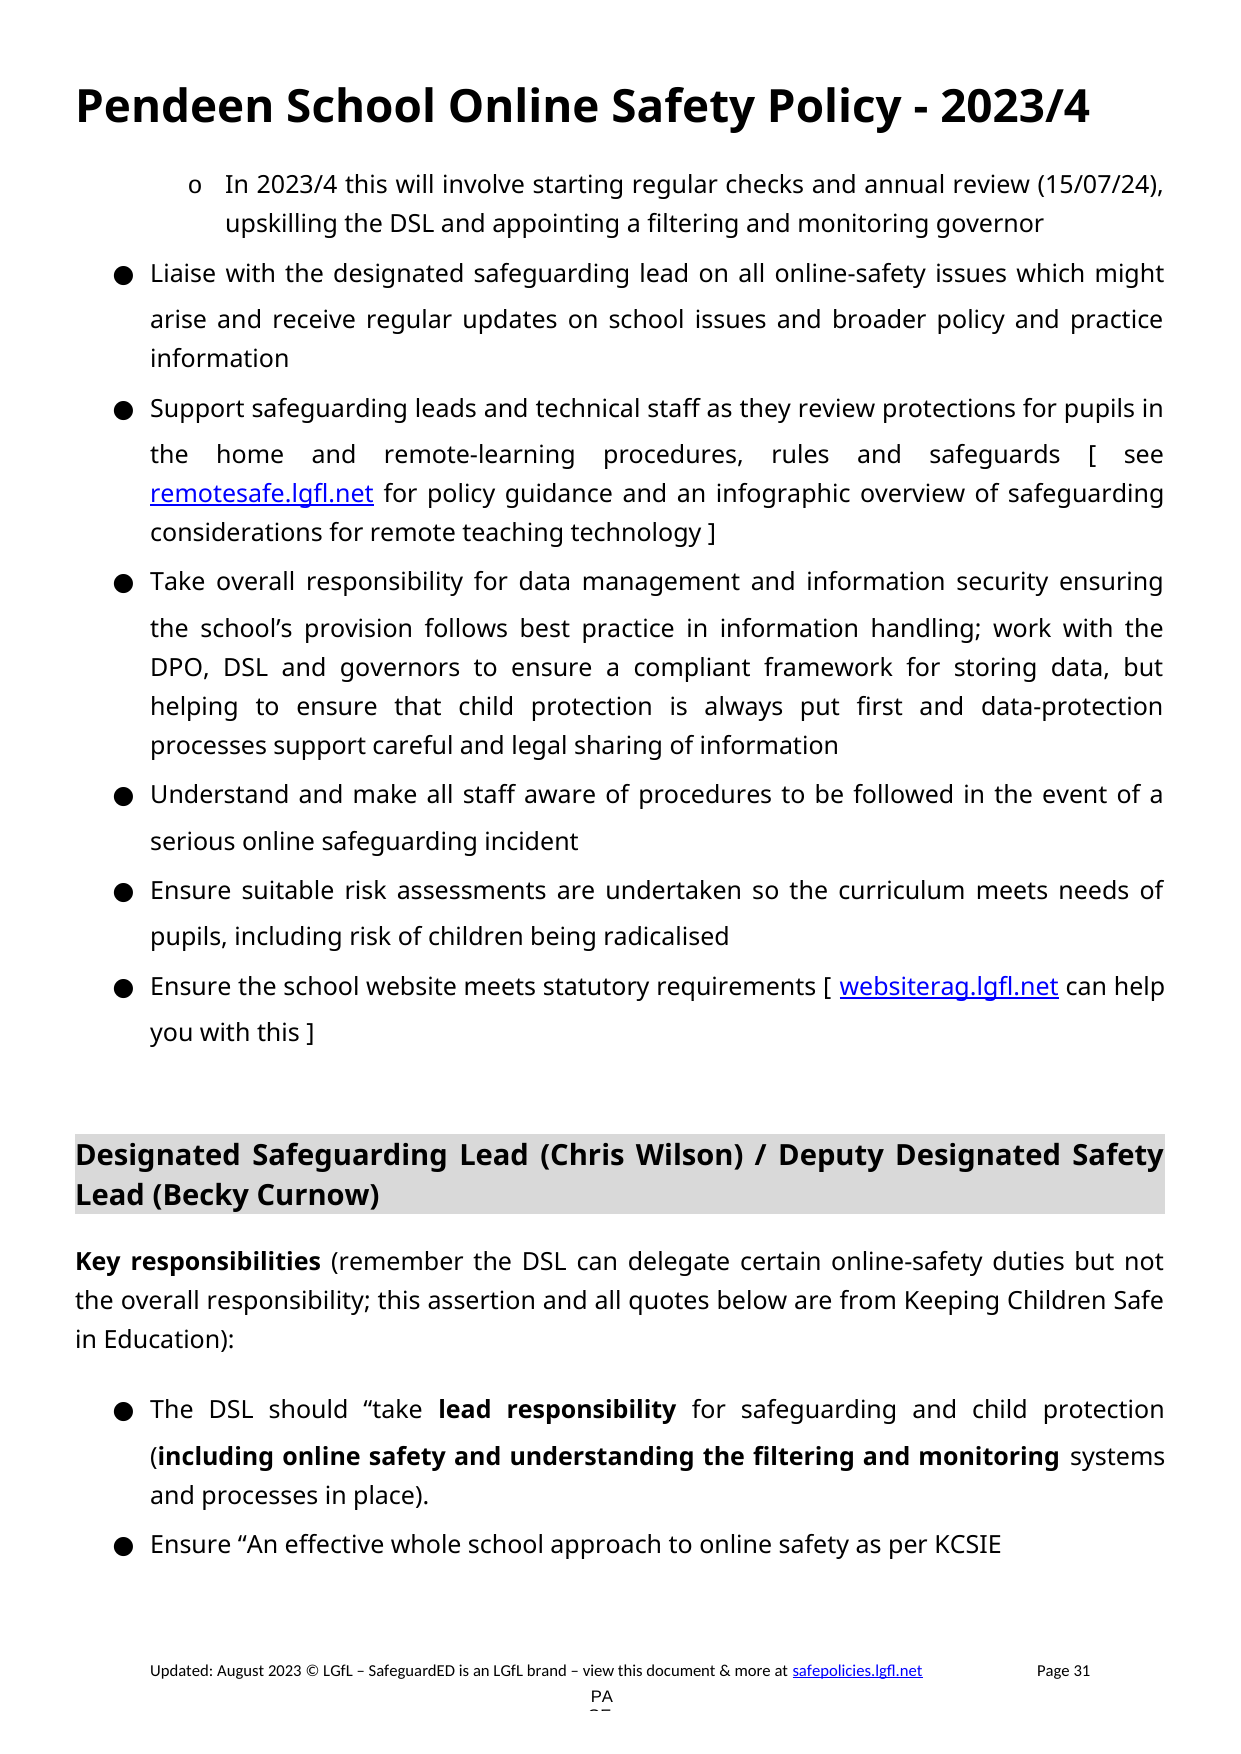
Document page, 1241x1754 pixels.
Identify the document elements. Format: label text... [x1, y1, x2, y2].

list Take overall responsibility for data management and information security ensuring the school’s provision follows best practice in information handling; work with the DPO, DSL and governors to ensure a compliant framework for storing data, but helping to ensure that child protection is always put first and data-protection processes support careful and legal sharing of information [112, 554, 1165, 762]
list The DSL should “take lead responsibility for safeguarding and child protection (including online safety and understanding the filtering and monitoring systems and processes in place). [112, 1382, 1165, 1512]
list Ensure suitable risk assessments are undertaken so the curriculum meets needs of pupils, including risk of children being radicalised [112, 862, 1165, 953]
list In 2023/4 this will involve starting regular checks and annual review (15/07/24), upskilling the DSL and appointing a filtering and monitoring governor [187, 167, 1165, 240]
subtitle Designated Safeguarding Lead (Chris Wilson) / Deputy Designated Safety Lead (Becky Curnow) [75, 1134, 1165, 1214]
list Ensure “An effective whole school approach to online safety as per KCSIE [112, 1517, 1165, 1568]
list Support safeguarding leads and technical staff as they review protections for pupils in the home and remote-learning procedures, rules and safeguards [ see remotesafe.lgfl.net for policy guidance and an infographic overview of safeguarding considerations for remote teaching technology ] [112, 380, 1165, 549]
list Liaise with the designated safeguarding lead on all online-safety issues which might arise and receive regular updates on school issues and broader policy and practice information [112, 245, 1165, 375]
list Understand and make all staff aware of procedures to be followed in the event of a serious online safeguarding incident [112, 767, 1165, 857]
text Key responsibilities (remember the DSL can delegate certain online-safety duties but not the overall responsibility; this assertion and all quotes below are from Keeping Children Safe in Education): [75, 1244, 1165, 1356]
list Ensure the school website meets statutory requirements [ websiterag.lgfl.net can help you with this ] [112, 958, 1165, 1048]
